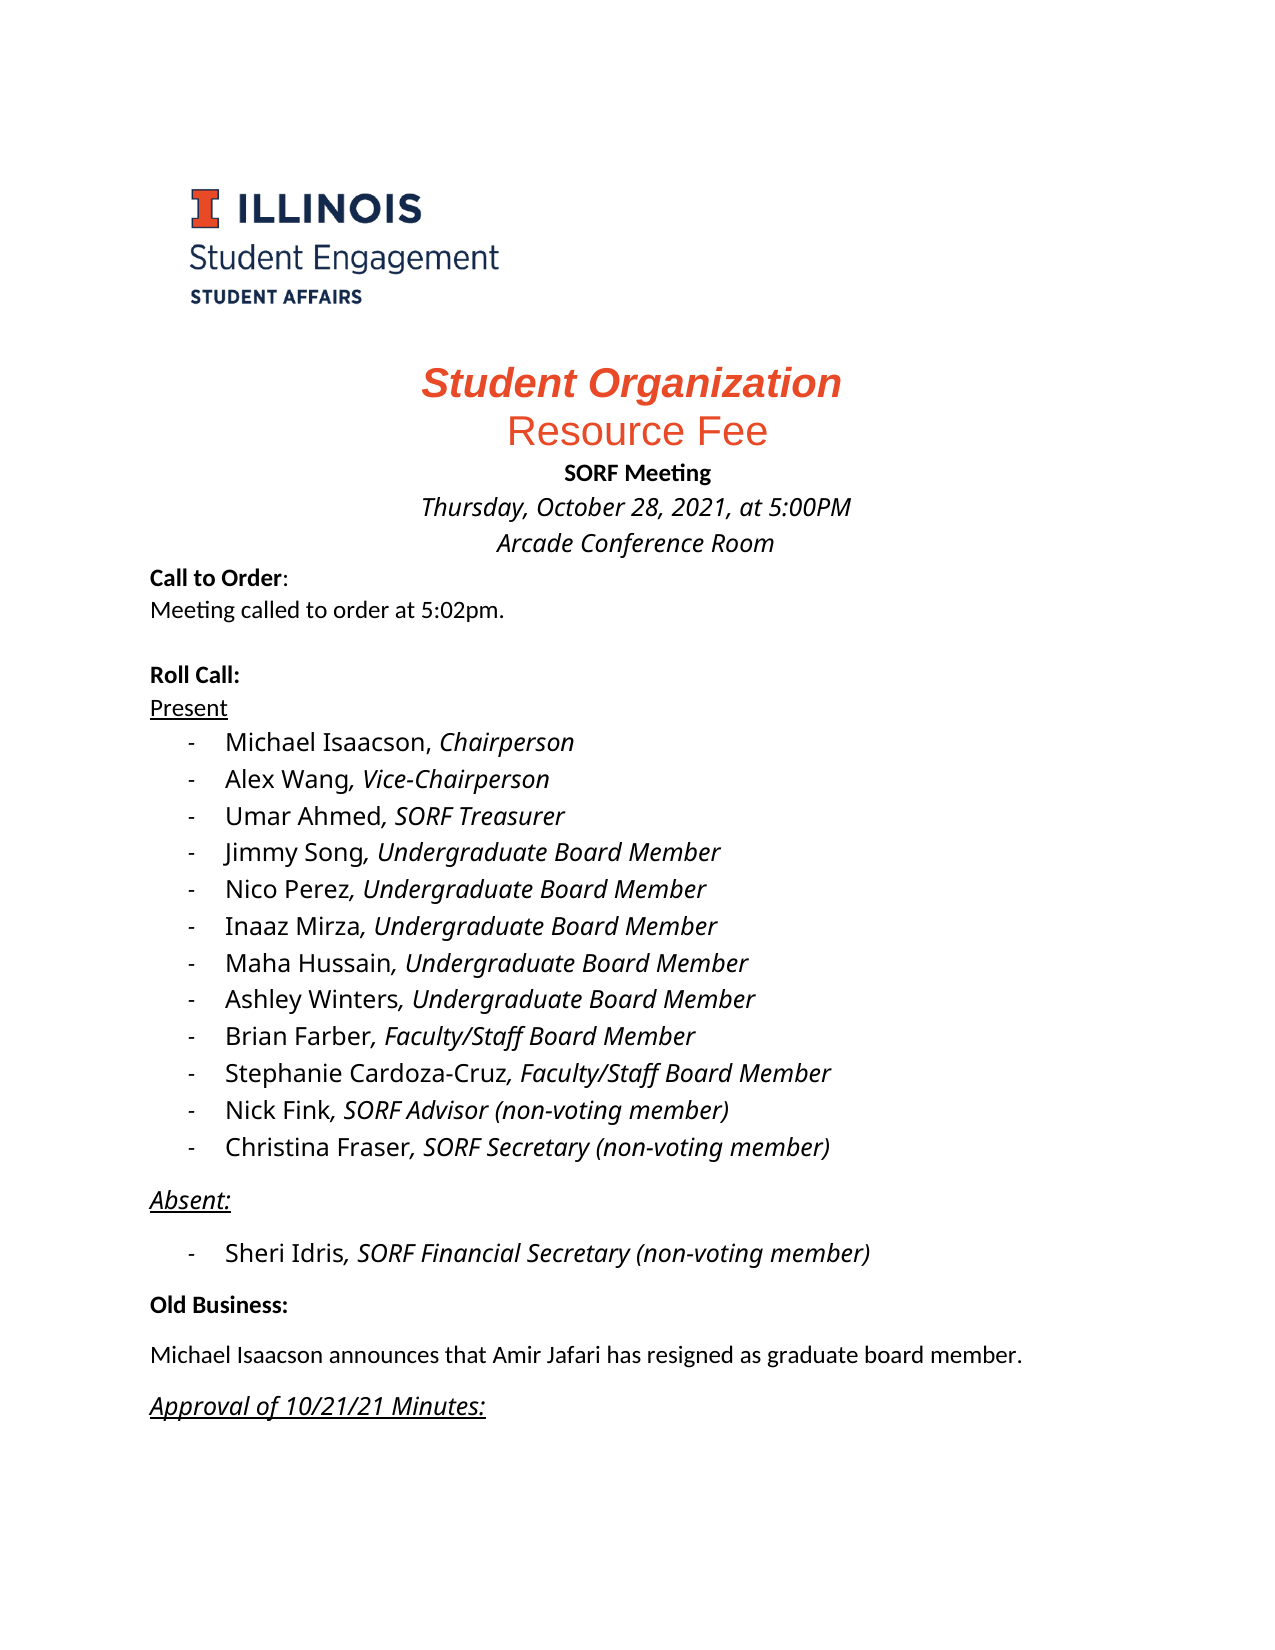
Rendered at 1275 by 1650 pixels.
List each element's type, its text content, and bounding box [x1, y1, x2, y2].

text SORF Meeting [150, 457, 1125, 487]
text Michael Isaacson announces that Amir Jafari has resigned as graduate board member. [150, 1339, 1125, 1369]
list Nick Fink, SORF Advisor (non-voting member) [187, 1092, 1125, 1126]
text Call to Order: [150, 562, 1125, 592]
picture [150, 150, 538, 343]
list Maha Hussain, Undergraduate Board Member [187, 945, 1125, 979]
text Arcade Conference Room [150, 526, 1125, 559]
list Jimmy Song, Undergraduate Board Member [187, 835, 1125, 869]
list Nico Perez, Undergraduate Board Member [187, 872, 1125, 906]
list Brian Farber, Faculty/Staff Board Member [187, 1019, 1125, 1053]
list Stephanie Cardoza-Cruz, Faculty/Staff Board Member [187, 1056, 1125, 1090]
text Approval of 10/21/21 Minutes: [150, 1389, 1125, 1423]
list Inaaz Mirza, Undergraduate Board Member [187, 908, 1125, 943]
list Sheri Idris, SORF Financial Secretary (non-voting member) [187, 1236, 1125, 1270]
text Roll Call: [150, 659, 1125, 690]
list Umar Ahmed, SORF Treasurer [187, 798, 1125, 832]
list Alex Wang, Vice-Chairperson [187, 761, 1125, 796]
text Absent: [150, 1183, 1125, 1217]
text Student Organization Resource Fee [150, 359, 1125, 455]
text Present [150, 692, 1125, 723]
list Michael Isaacson, Chairperson [187, 725, 1125, 759]
text Meeting called to order at 5:02pm. [150, 594, 1125, 625]
list Ashley Winters, Undergraduate Board Member [187, 982, 1125, 1016]
text Thursday, October 28, 2021, at 5:00PM [150, 489, 1125, 523]
text Old Business: [150, 1289, 1125, 1320]
list Christina Fraser, SORF Secretary (non-voting member) [187, 1129, 1125, 1163]
